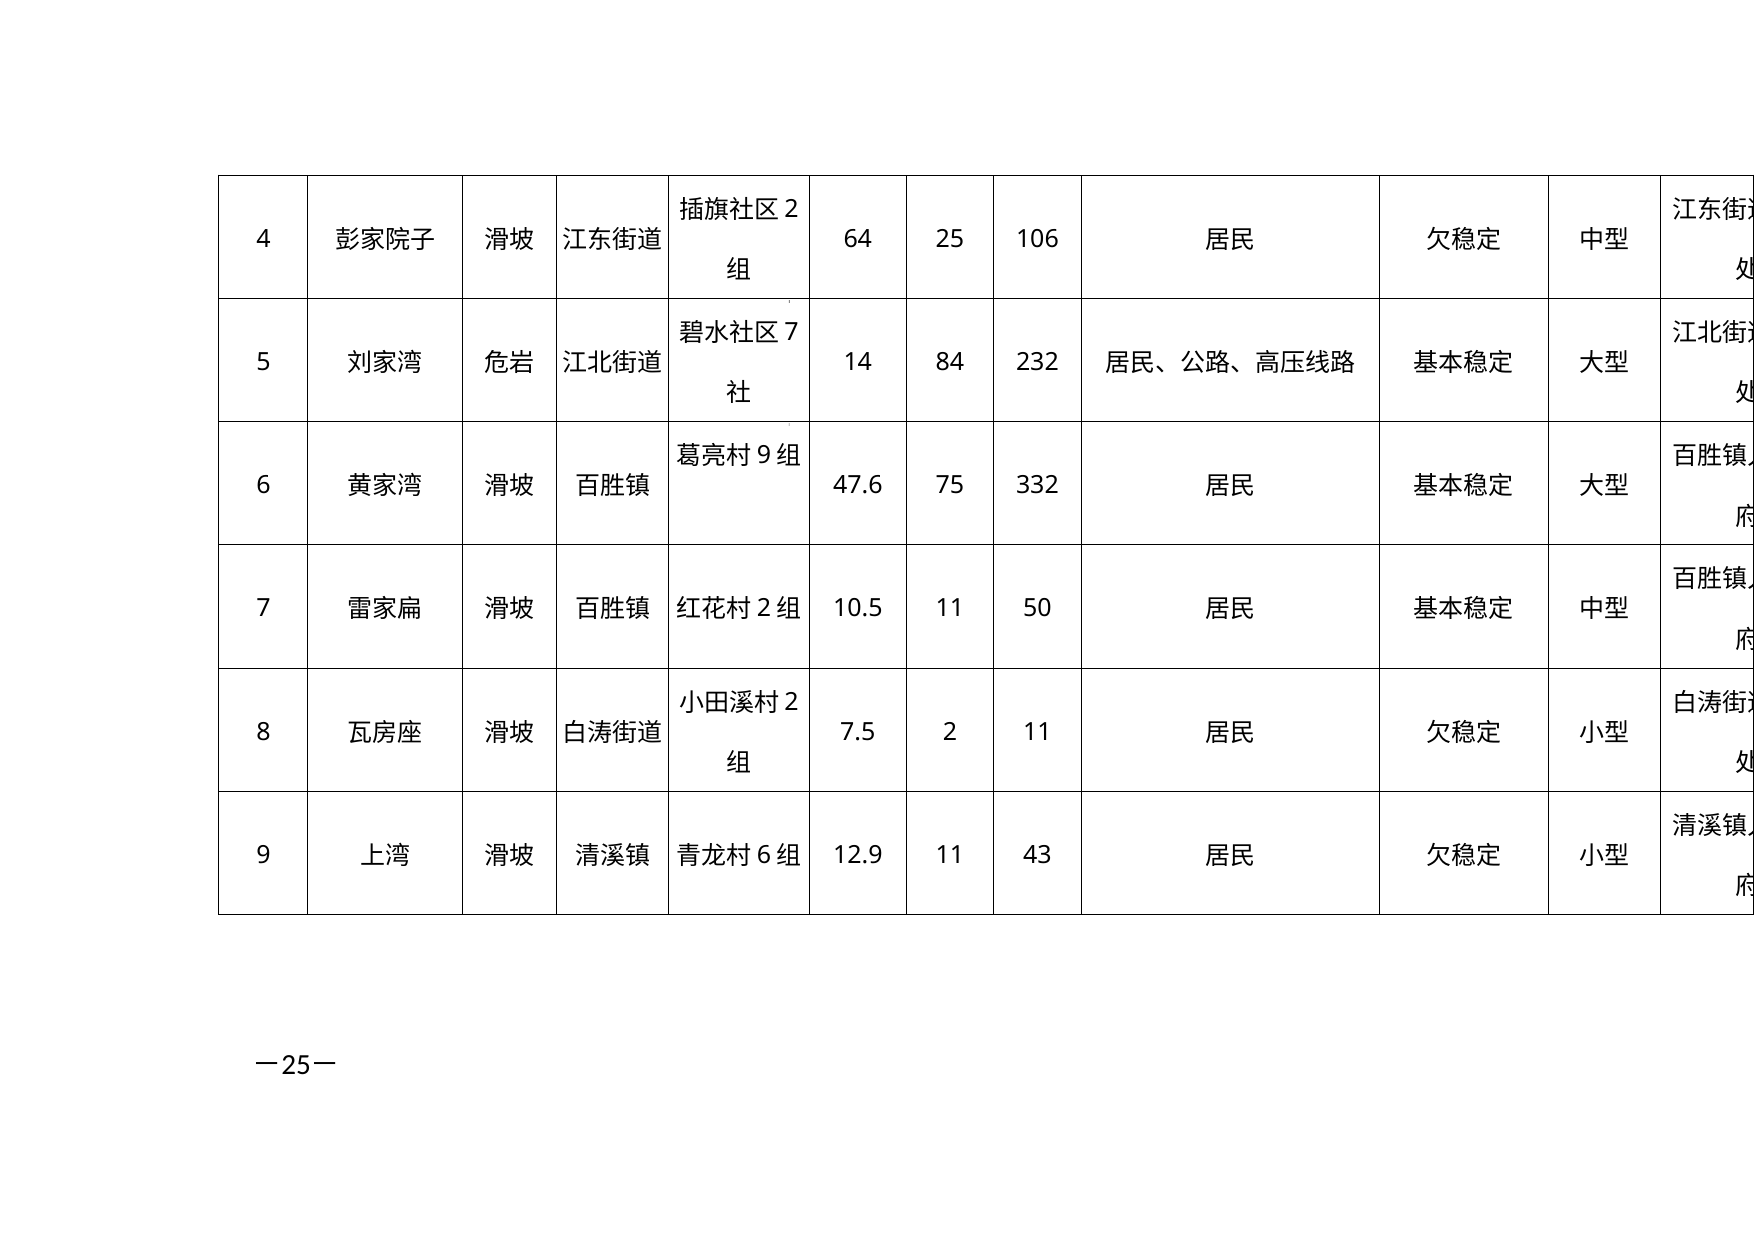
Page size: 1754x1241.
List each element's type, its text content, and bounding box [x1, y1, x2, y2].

table_cell 上湾 [308, 792, 462, 914]
table_cell 中型 [1549, 545, 1660, 667]
table_cell 基本稳定 [1380, 422, 1548, 544]
table_cell 江北街道办事处 [1661, 299, 1753, 421]
table_cell 青龙村6组 [669, 792, 809, 914]
table_cell 百胜镇人民政府 [1661, 422, 1753, 544]
table_cell 江东街道 [557, 176, 668, 298]
table_cell 瓦房座 [308, 669, 462, 791]
table_cell 47.6 [810, 422, 906, 544]
table_cell 白涛街道办事处 [1661, 669, 1753, 791]
table_cell 滑坡 [463, 422, 556, 544]
table_cell 小型 [1549, 792, 1660, 914]
table_cell 基本稳定 [1380, 545, 1548, 667]
table_cell 11 [994, 669, 1081, 791]
table_cell 2 [907, 669, 993, 791]
table_cell 清溪镇人民政府 [1661, 792, 1753, 914]
table_cell 滑坡 [463, 176, 556, 298]
table_cell 百胜镇 [557, 422, 668, 544]
table_cell 64 [810, 176, 906, 298]
table_cell 居民 [1082, 669, 1379, 791]
table_cell 大型 [1549, 299, 1660, 421]
table_cell 刘家湾 [308, 299, 462, 421]
table_cell 332 [994, 422, 1081, 544]
table_cell 欠稳定 [1380, 669, 1548, 791]
table_cell 9 [219, 792, 307, 914]
table_cell 8 [219, 669, 307, 791]
table_cell 清溪镇 [557, 792, 668, 914]
table_cell 黄家湾 [308, 422, 462, 544]
table_cell 欠稳定 [1380, 176, 1548, 298]
table_cell 居民 [1082, 792, 1379, 914]
table_cell 14 [810, 299, 906, 421]
table_cell 7.5 [810, 669, 906, 791]
table_cell 居民 [1082, 545, 1379, 667]
table_cell 小型 [1549, 669, 1660, 791]
table_cell 欠稳定 [1380, 792, 1548, 914]
table_cell 滑坡 [463, 669, 556, 791]
table_cell 11 [907, 545, 993, 667]
table_cell 大型 [1549, 422, 1660, 544]
table_cell 4 [219, 176, 307, 298]
table_cell 232 [994, 299, 1081, 421]
table_cell 葛亮村9组 [669, 422, 809, 544]
table_cell 12.9 [810, 792, 906, 914]
table_cell 红花村2组 [669, 545, 809, 667]
table_cell 滑坡 [463, 545, 556, 667]
table_cell 43 [994, 792, 1081, 914]
table_cell 106 [994, 176, 1081, 298]
table_cell 5 [219, 299, 307, 421]
table_cell 10.5 [810, 545, 906, 667]
table_cell 百胜镇 [557, 545, 668, 667]
table_cell 雷家扁 [308, 545, 462, 667]
table_cell 25 [907, 176, 993, 298]
table_cell 居民 [1082, 422, 1379, 544]
table_cell 江北街道 [557, 299, 668, 421]
table_cell 7 [219, 545, 307, 667]
table_cell 危岩 [463, 299, 556, 421]
table_cell 50 [994, 545, 1081, 667]
table_cell 碧水社区7社 [669, 299, 809, 421]
table_cell 居民、公路、高压线路 [1082, 299, 1379, 421]
table_cell 中型 [1549, 176, 1660, 298]
table_cell 小田溪村2组 [669, 669, 809, 791]
table_cell 75 [907, 422, 993, 544]
table_cell 11 [907, 792, 993, 914]
table_cell 基本稳定 [1380, 299, 1548, 421]
table_cell 插旗社区2组 [669, 176, 809, 298]
table_cell 白涛街道 [557, 669, 668, 791]
table_cell 滑坡 [463, 792, 556, 914]
table_cell 居民 [1082, 176, 1379, 298]
table_cell 彭家院子 [308, 176, 462, 298]
table_cell 百胜镇人民政府 [1661, 545, 1753, 667]
table_cell 84 [907, 299, 993, 421]
table_cell 6 [219, 422, 307, 544]
table_cell 江东街道办事处 [1661, 176, 1753, 298]
